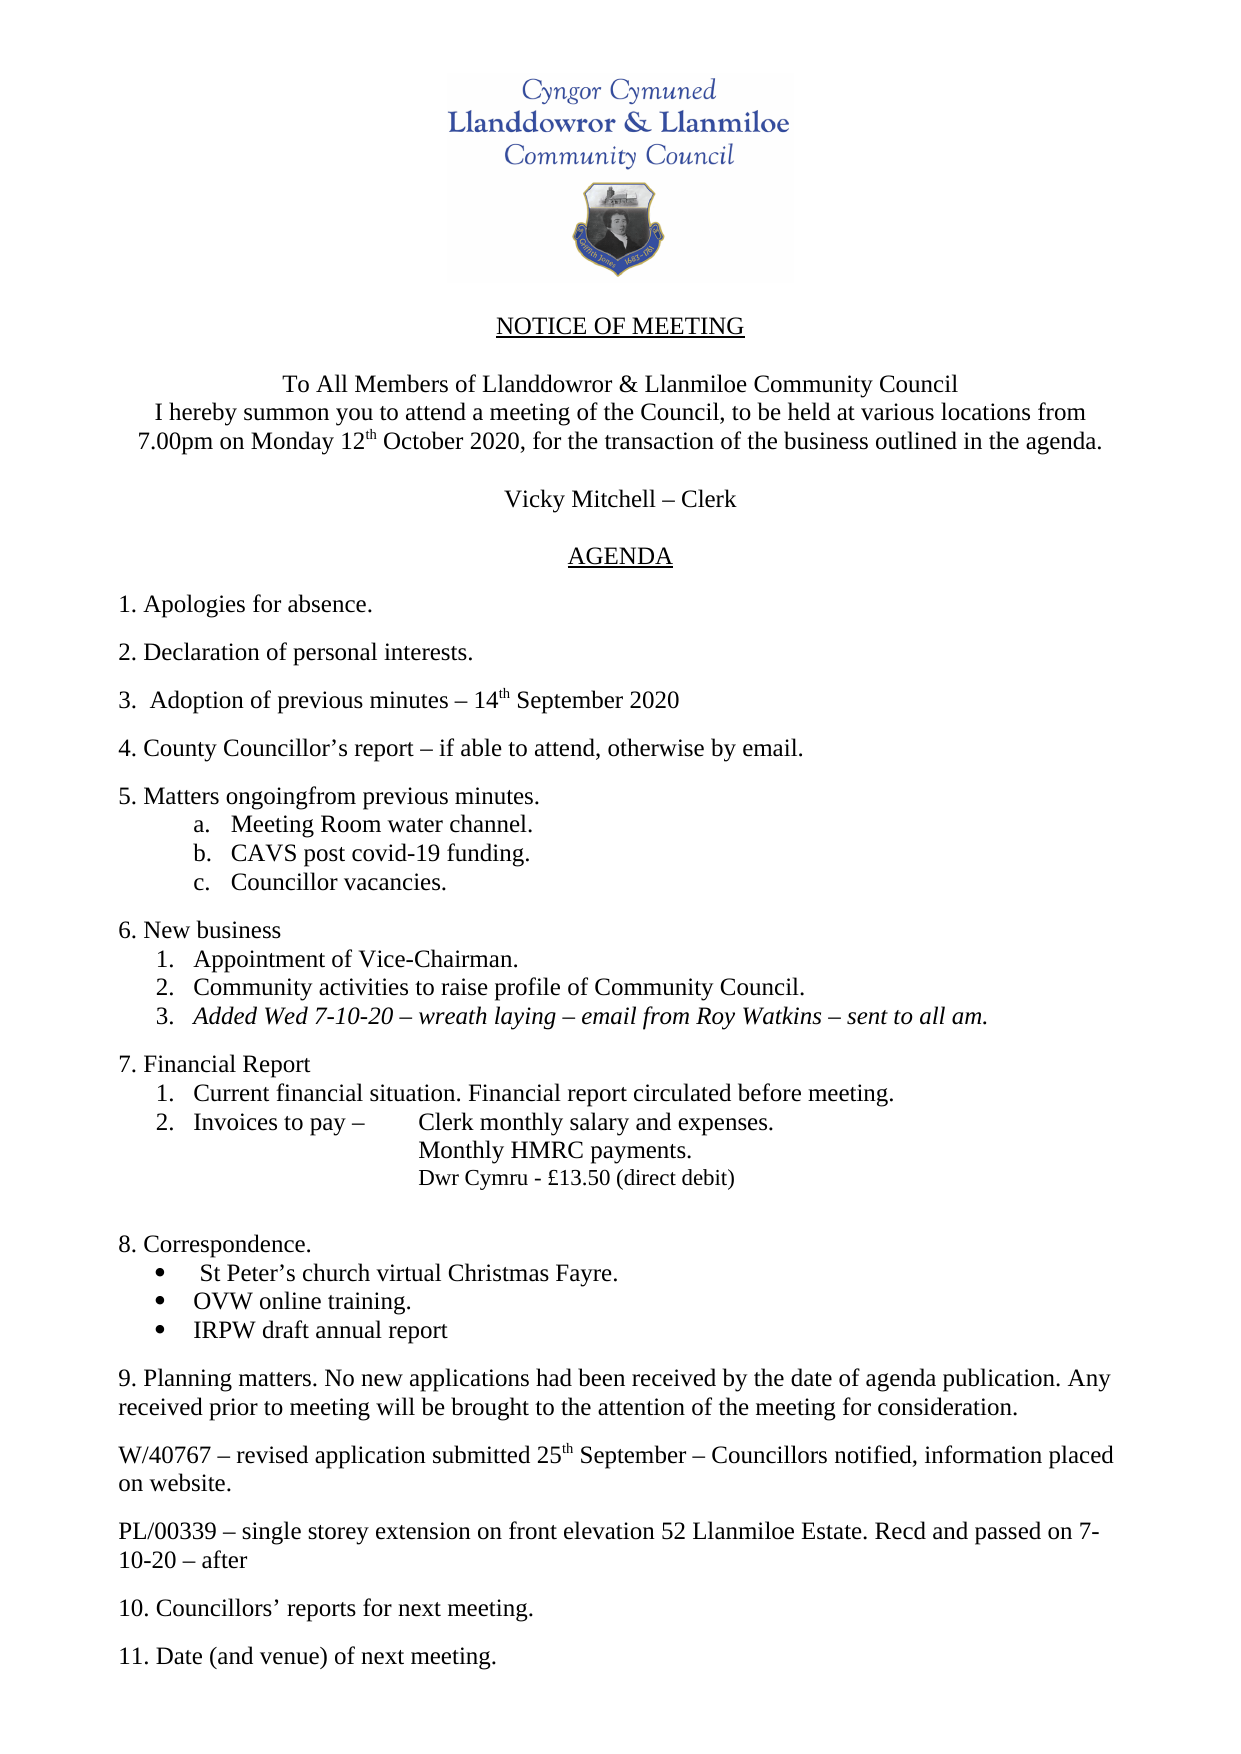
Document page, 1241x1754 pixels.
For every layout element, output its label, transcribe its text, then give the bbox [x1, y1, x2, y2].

list IRPW draft annual report [156, 1315, 1122, 1344]
picture [446, 73, 794, 283]
list St Peter’s church virtual Christmas Fayre. [156, 1258, 1122, 1286]
text W/40767 – revised application submitted 25th September – Councillors notified, information placed on website. [118, 1440, 1122, 1497]
text 2. Declaration of personal interests. [118, 637, 1122, 666]
text NOTICE OF MEETING [118, 311, 1122, 340]
list Added Wed 7-10-20 – wreath laying – email from Roy Watkins – sent to all am. [156, 1001, 1122, 1030]
text I hereby summon you to attend a meeting of the Council, to be held at various locations from 7.00pm on Monday 12th October 2020, for the transaction of the business outlined in the agenda. [118, 397, 1122, 455]
text 4. County Councillor’s report – if able to attend, otherwise by email. [118, 733, 1122, 762]
text Vicky Mitchell – Clerk [118, 484, 1122, 512]
text PL/00339 – single storey extension on front elevation 52 Llanmiloe Estate. Recd and passed on 7-10-20 – after [118, 1516, 1122, 1574]
list Current financial situation. Financial report circulated before meeting. [156, 1078, 1122, 1107]
text Dwr Cymru - £13.50 (direct debit) [118, 1164, 1122, 1191]
text 8. Correspondence. [118, 1229, 1122, 1258]
text 6. New business [118, 915, 1122, 944]
text 5. Matters ongoingfrom previous minutes. [118, 781, 1122, 809]
list Meeting Room water channel. [193, 809, 1122, 838]
text 10. Councillors’ reports for next meeting. [118, 1593, 1122, 1622]
list CAVS post covid-19 funding. [193, 838, 1122, 867]
text 1. Apologies for absence. [118, 589, 1122, 618]
list OVW online training. [156, 1286, 1122, 1315]
text 7. Financial Report [118, 1049, 1122, 1078]
text AGENDA [118, 541, 1122, 570]
list Invoices to pay – Clerk monthly salary and expenses. [156, 1107, 1122, 1135]
text To All Members of Llanddowror & Llanmiloe Community Council [118, 369, 1122, 397]
text 9. Planning matters. No new applications had been received by the date of agenda publication. Any received prior to meeting will be brought to the attention of the meeting for consideration. [118, 1363, 1122, 1421]
list Monthly HMRC payments. [418, 1135, 1122, 1164]
list Councillor vacancies. [193, 867, 1122, 896]
text 3. Adoption of previous minutes – 14th September 2020 [118, 685, 1122, 714]
text 11. Date (and venue) of next meeting. [118, 1641, 1122, 1670]
list Appointment of Vice-Chairman. [156, 944, 1122, 972]
list Community activities to raise profile of Community Council. [156, 972, 1122, 1001]
